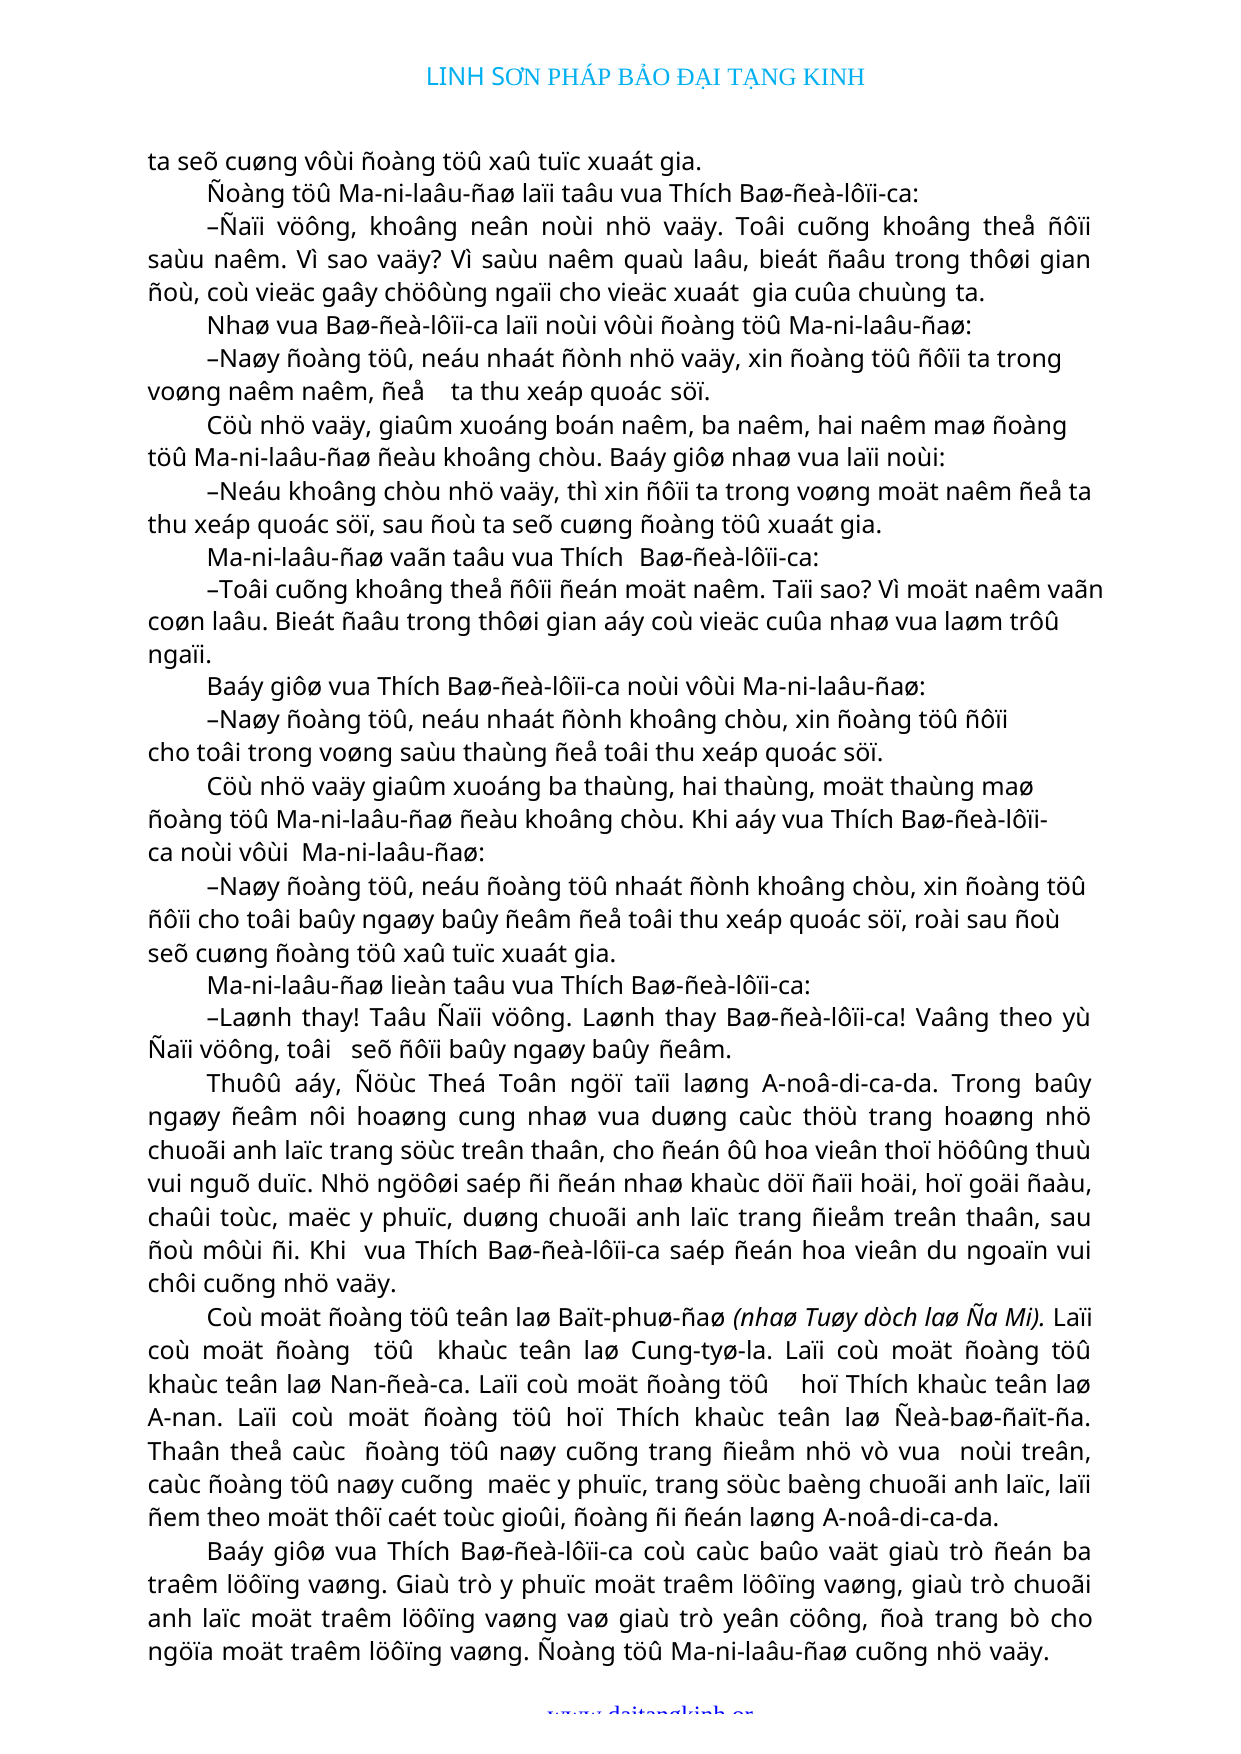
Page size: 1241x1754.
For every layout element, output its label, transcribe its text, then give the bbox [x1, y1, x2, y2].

text –Ñaïi vöông, khoâng neân noùi nhö vaäy. Toâi cuõng khoâng theå ñôïi saùu naêm. Vì sao vaäy? Vì saùu naêm quaù laâu, bieát ñaâu trong thôøi gian ñoù, coù vieäc gaây chöôùng ngaïi cho vieäc xuaát gia cuûa chuùng ta. [147, 209, 1093, 309]
text Nhaø vua Baø-ñeà-lôïi-ca laïi noùi vôùi ñoàng töû Ma-ni-laâu-ñaø: [206, 309, 1105, 341]
text Cöù nhö vaäy, giaûm xuoáng boán naêm, ba naêm, hai naêm maø ñoàng töû Ma-ni-laâu-ñaø ñeàu khoâng chòu. Baáy giôø nhaø vua laïi noùi: [147, 407, 1105, 474]
text Ñoàng töû Ma-ni-laâu-ñaø laïi taâu vua Thích Baø-ñeà-lôïi-ca: [206, 177, 1105, 209]
text –Naøy ñoàng töû, neáu nhaát ñònh nhö vaäy, xin ñoàng töû ñôïi ta trong voøng naêm naêm, ñeå ta thu xeáp quoác söï. [147, 341, 1065, 407]
text –Toâi cuõng khoâng theå ñôïi ñeán moät naêm. Taïi sao? Vì moät naêm vaãn coøn laâu. Bieát ñaâu trong thôøi gian aáy coù vieäc cuûa nhaø vua laøm trôû ngaïi. [147, 572, 1105, 670]
text Ma-ni-laâu-ñaø vaãn taâu vua Thích Baø-ñeà-lôïi-ca: [206, 541, 1105, 572]
text Cöù nhö vaäy giaûm xuoáng ba thaùng, hai thaùng, moät thaùng maø ñoàng töû Ma-ni-laâu-ñaø ñeàu khoâng chòu. Khi aáy vua Thích Baø-ñeà-lôïi-ca noùi vôùi Ma-ni-laâu-ñaø: [147, 769, 1065, 869]
text Coù moät ñoàng töû teân laø Baït-phuø-ñaø (nhaø Tuøy dòch laø Ña Mi). Laïi coù moät ñoàng töû khaùc teân laø Cung-tyø-la. Laïi coù moät ñoàng töû khaùc teân laø Nan-ñeà-ca. Laïi coù moät ñoàng töû hoï Thích khaùc teân laø A-nan. Laïi coù moät ñoàng töû hoï Thích khaùc teân laø Ñeà-baø-ñaït-ña. Thaân theå caùc ñoàng töû naøy cuõng trang ñieåm nhö vò vua noùi treân, caùc ñoàng töû naøy cuõng maëc y phuïc, trang söùc baèng chuoãi anh laïc, laïi ñem theo moät thôï caét toùc gioûi, ñoàng ñi ñeán laøng A-noâ-di-ca-da. [147, 1300, 1093, 1534]
text ta seõ cuøng vôùi ñoàng töû xaû tuïc xuaát gia. [147, 145, 1105, 177]
text Baáy giôø vua Thích Baø-ñeà-lôïi-ca noùi vôùi Ma-ni-laâu-ñaø: [206, 670, 1105, 702]
text –Laønh thay! Taâu Ñaïi vöông. Laønh thay Baø-ñeà-lôïi-ca! Vaâng theo yù Ñaïi vöông, toâi seõ ñôïi baûy ngaøy baûy ñeâm. [147, 1001, 1093, 1066]
text Ma-ni-laâu-ñaø lieàn taâu vua Thích Baø-ñeà-lôïi-ca: [206, 969, 1105, 1001]
text –Naøy ñoàng töû, neáu nhaát ñònh khoâng chòu, xin ñoàng töû ñôïi cho toâi trong voøng saùu thaùng ñeå toâi thu xeáp quoác söï. [147, 702, 1042, 769]
text Thuôû aáy, Ñöùc Theá Toân ngöï taïi laøng A-noâ-di-ca-da. Trong baûy ngaøy ñeâm nôi hoaøng cung nhaø vua duøng caùc thöù trang hoaøng nhö chuoãi anh laïc trang söùc treân thaân, cho ñeán ôû hoa vieân thoï höôûng thuù vui nguõ duïc. Nhö ngöôøi saép ñi ñeán nhaø khaùc döï ñaïi hoäi, hoï goäi ñaàu, chaûi toùc, maëc y phuïc, duøng chuoãi anh laïc trang ñieåm treân thaân, sau ñoù môùi ñi. Khi vua Thích Baø-ñeà-lôïi-ca saép ñeán hoa vieân du ngoaïn vui chôi cuõng nhö vaäy. [147, 1066, 1093, 1300]
text Baáy giôø vua Thích Baø-ñeà-lôïi-ca coù caùc baûo vaät giaù trò ñeán ba traêm löôïng vaøng. Giaù trò y phuïc moät traêm löôïng vaøng, giaù trò chuoãi anh laïc moät traêm löôïng vaøng vaø giaù trò yeân cöông, ñoà trang bò cho ngöïa moät traêm löôïng vaøng. Ñoàng töû Ma-ni-laâu-ñaø cuõng nhö vaäy. [147, 1534, 1093, 1668]
text –Naøy ñoàng töû, neáu ñoàng töû nhaát ñònh khoâng chòu, xin ñoàng töû ñôïi cho toâi baûy ngaøy baûy ñeâm ñeå toâi thu xeáp quoác söï, roài sau ñoù seõ cuøng ñoàng töû xaû tuïc xuaát gia. [147, 869, 1093, 969]
text –Neáu khoâng chòu nhö vaäy, thì xin ñôïi ta trong voøng moät naêm ñeå ta thu xeáp quoác söï, sau ñoù ta seõ cuøng ñoàng töû xuaát gia. [147, 474, 1105, 541]
